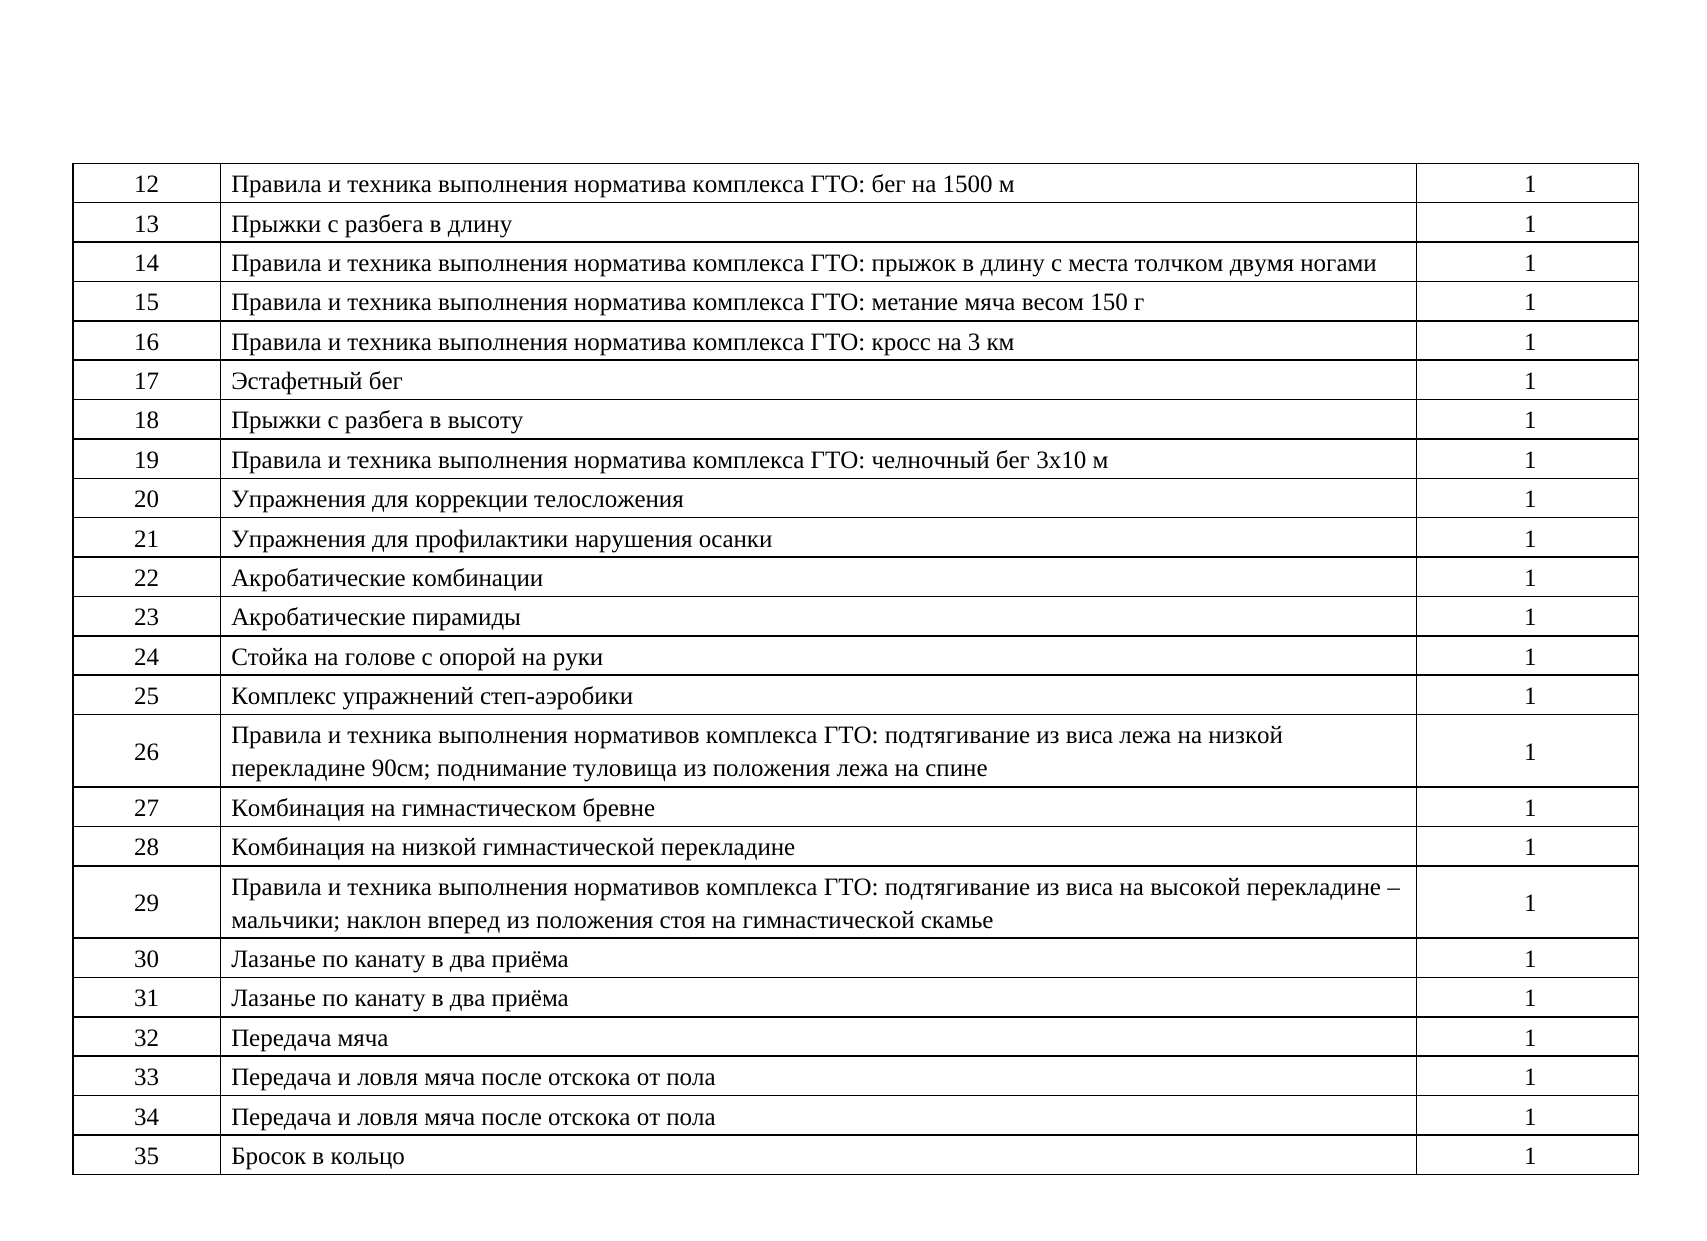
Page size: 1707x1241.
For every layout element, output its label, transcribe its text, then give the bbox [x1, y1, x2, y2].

table_cell Стойка на голове с опорой на руки [221, 637, 1416, 674]
table_cell 1 [1417, 440, 1638, 477]
table_cell 13 [74, 203, 220, 241]
table_cell 1 [1417, 164, 1638, 202]
table_cell Упражнения для коррекции телосложения [221, 479, 1416, 517]
table_cell Правила и техника выполнения норматива комплекса ГТО: бег на 1500 м [221, 164, 1416, 202]
table_cell Комплекс упражнений степ-аэробики [221, 676, 1416, 714]
table_cell 14 [74, 243, 220, 281]
table_cell 1 [1417, 597, 1638, 635]
table_cell 29 [74, 867, 220, 937]
table_cell 1 [1417, 978, 1638, 1016]
table_cell 1 [1417, 676, 1638, 714]
table_cell Акробатические пирамиды [221, 597, 1416, 635]
table_cell Правила и техника выполнения норматива комплекса ГТО: метание мяча весом 150 г [221, 282, 1416, 320]
table_cell 1 [1417, 479, 1638, 517]
table_cell 1 [1417, 243, 1638, 281]
table_cell Бросок в кольцо [221, 1136, 1416, 1173]
table_cell 1 [1417, 1136, 1638, 1173]
table_cell Упражнения для профилактики нарушения осанки [221, 518, 1416, 556]
table_cell 22 [74, 558, 220, 596]
table_cell 25 [74, 676, 220, 714]
table_cell 26 [74, 715, 220, 786]
table_cell 1 [1417, 788, 1638, 826]
table_cell Передача и ловля мяча после отскока от пола [221, 1096, 1416, 1134]
table_cell 1 [1417, 939, 1638, 977]
table_cell 15 [74, 282, 220, 320]
table_cell 20 [74, 479, 220, 517]
table_cell 1 [1417, 203, 1638, 241]
table_cell 1 [1417, 715, 1638, 786]
table_cell Правила и техника выполнения норматива комплекса ГТО: челночный бег 3х10 м [221, 440, 1416, 477]
table_cell 1 [1417, 361, 1638, 399]
table_cell 1 [1417, 867, 1638, 937]
table_cell Лазанье по канату в два приёма [221, 978, 1416, 1016]
table_cell 1 [1417, 637, 1638, 674]
table_cell 18 [74, 400, 220, 438]
table_cell 1 [1417, 322, 1638, 359]
table_cell Комбинация на гимнастическом бревне [221, 788, 1416, 826]
table_cell Лазанье по канату в два приёма [221, 939, 1416, 977]
table_cell 1 [1417, 282, 1638, 320]
table_cell 1 [1417, 1018, 1638, 1055]
table_cell Правила и техника выполнения норматива комплекса ГТО: прыжок в длину с места толчком двумя ногами [221, 243, 1416, 281]
table_cell 30 [74, 939, 220, 977]
table_cell 1 [1417, 518, 1638, 556]
table_cell Акробатические комбинации [221, 558, 1416, 596]
table_cell Правила и техника выполнения норматива комплекса ГТО: кросс на 3 км [221, 322, 1416, 359]
table_cell 12 [74, 164, 220, 202]
table_cell 32 [74, 1018, 220, 1055]
table_cell 28 [74, 827, 220, 865]
table_cell 35 [74, 1136, 220, 1173]
table_cell Прыжки с разбега в длину [221, 203, 1416, 241]
table_cell 23 [74, 597, 220, 635]
table_cell 1 [1417, 1096, 1638, 1134]
table_cell Правила и техника выполнения нормативов комплекса ГТО: подтягивание из виса лежа на низкой перекладине 90см; поднимание туловища из положения лежа на спине [221, 715, 1416, 786]
table_cell 1 [1417, 827, 1638, 865]
table_cell Эстафетный бег [221, 361, 1416, 399]
table_cell 24 [74, 637, 220, 674]
table_cell Передача и ловля мяча после отскока от пола [221, 1057, 1416, 1095]
table_cell 1 [1417, 1057, 1638, 1095]
table_cell 33 [74, 1057, 220, 1095]
table_cell 34 [74, 1096, 220, 1134]
table_cell 21 [74, 518, 220, 556]
table_cell Комбинация на низкой гимнастической перекладине [221, 827, 1416, 865]
table_cell Прыжки с разбега в высоту [221, 400, 1416, 438]
table_cell 17 [74, 361, 220, 399]
table_cell Правила и техника выполнения нормативов комплекса ГТО: подтягивание из виса на высокой перекладине – мальчики; наклон вперед из положения стоя на гимнастической скамье [221, 867, 1416, 937]
table_cell 31 [74, 978, 220, 1016]
table_cell Передача мяча [221, 1018, 1416, 1055]
table_cell 27 [74, 788, 220, 826]
table_cell 1 [1417, 558, 1638, 596]
table_cell 16 [74, 322, 220, 359]
table_cell 19 [74, 440, 220, 477]
table_cell 1 [1417, 400, 1638, 438]
